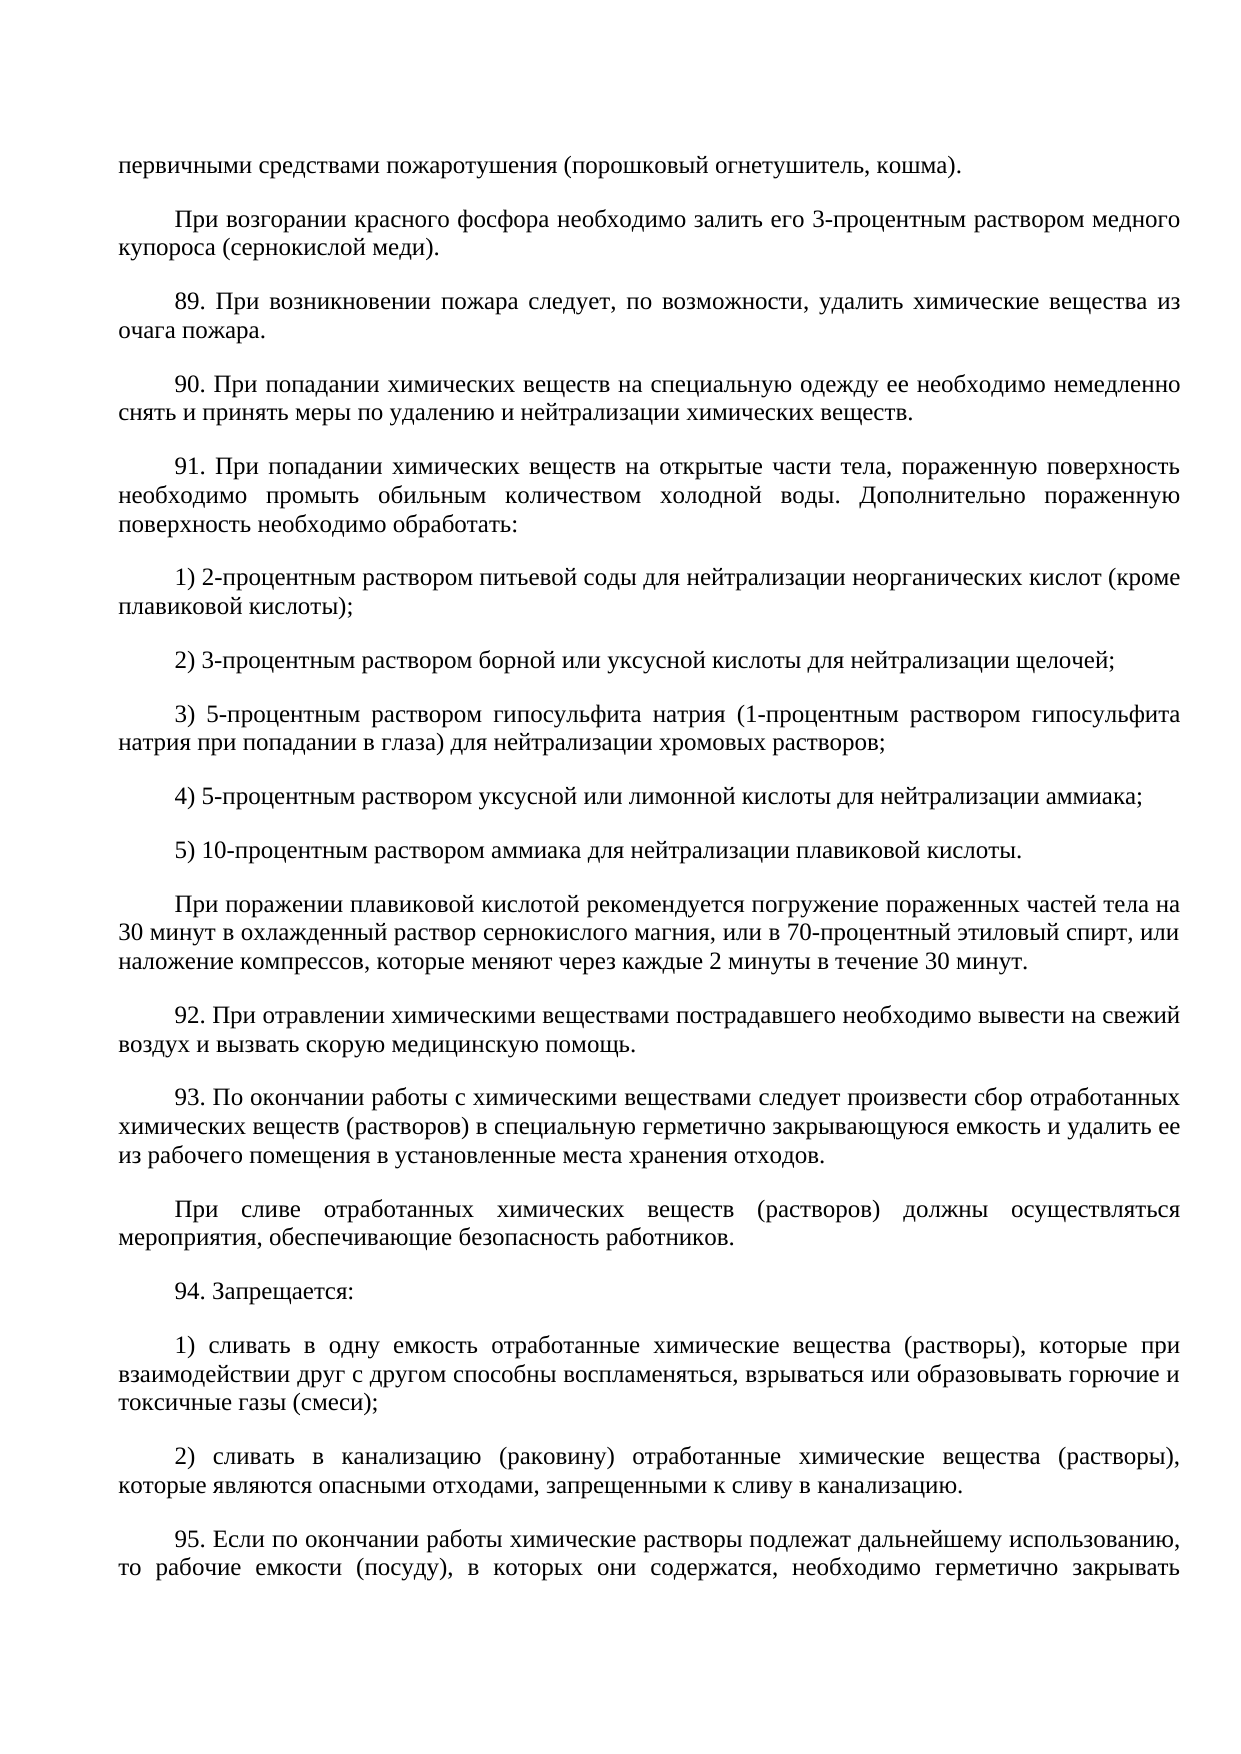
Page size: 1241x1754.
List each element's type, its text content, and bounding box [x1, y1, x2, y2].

text 92. При отравлении химическими веществами пострадавшего необходимо вывести на свежий воздух и вызвать скорую медицинскую помощь. [118, 1000, 1181, 1057]
text 5) 10-процентным раствором аммиака для нейтрализации плавиковой кислоты. [118, 835, 1181, 864]
text 2) сливать в канализацию (раковину) отработанные химические вещества (растворы), которые являются опасными отходами, запрещенными к сливу в канализацию. [118, 1441, 1181, 1499]
text 1) сливать в одну емкость отработанные химические вещества (растворы), которые при взаимодействии друг с другом способны воспламеняться, взрываться или образовывать горючие и токсичные газы (смеси); [118, 1330, 1181, 1416]
text 3) 5-процентным раствором гипосульфита натрия (1-процентным раствором гипосульфита натрия при попадании в глаза) для нейтрализации хромовых растворов; [118, 699, 1181, 756]
text При поражении плавиковой кислотой рекомендуется погружение пораженных частей тела на 30 минут в охлажденный раствор сернокислого магния, или в 70-процентный этиловый спирт, или наложение компрессов, которые меняют через каждые 2 минуты в течение 30 минут. [118, 889, 1181, 975]
text 1) 2-процентным раствором питьевой соды для нейтрализации неорганических кислот (кроме плавиковой кислоты); [118, 562, 1181, 620]
text При возгорании красного фосфора необходимо залить его 3-процентным раствором медного купороса (сернокислой меди). [118, 204, 1181, 261]
text 89. При возникновении пожара следует, по возможности, удалить химические вещества из очага пожара. [118, 286, 1181, 344]
text 2) 3-процентным раствором борной или уксусной кислоты для нейтрализации щелочей; [118, 645, 1181, 674]
text 4) 5-процентным раствором уксусной или лимонной кислоты для нейтрализации аммиака; [118, 781, 1181, 810]
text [118, 150, 1181, 179]
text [118, 1524, 1181, 1581]
text При сливе отработанных химических веществ (растворов) должны осуществляться мероприятия, обеспечивающие безопасность работников. [118, 1194, 1181, 1251]
text 94. Запрещается: [118, 1276, 1181, 1305]
text 91. При попадании химических веществ на открытые части тела, пораженную поверхность необходимо промыть обильным количеством холодной воды. Дополнительно пораженную поверхность необходимо обработать: [118, 451, 1181, 537]
text 93. По окончании работы с химическими веществами следует произвести сбор отработанных химических веществ (растворов) в специальную герметично закрывающуюся емкость и удалить ее из рабочего помещения в установленные места хранения отходов. [118, 1082, 1181, 1169]
text 90. При попадании химических веществ на специальную одежду ее необходимо немедленно снять и принять меры по удалению и нейтрализации химических веществ. [118, 369, 1181, 426]
